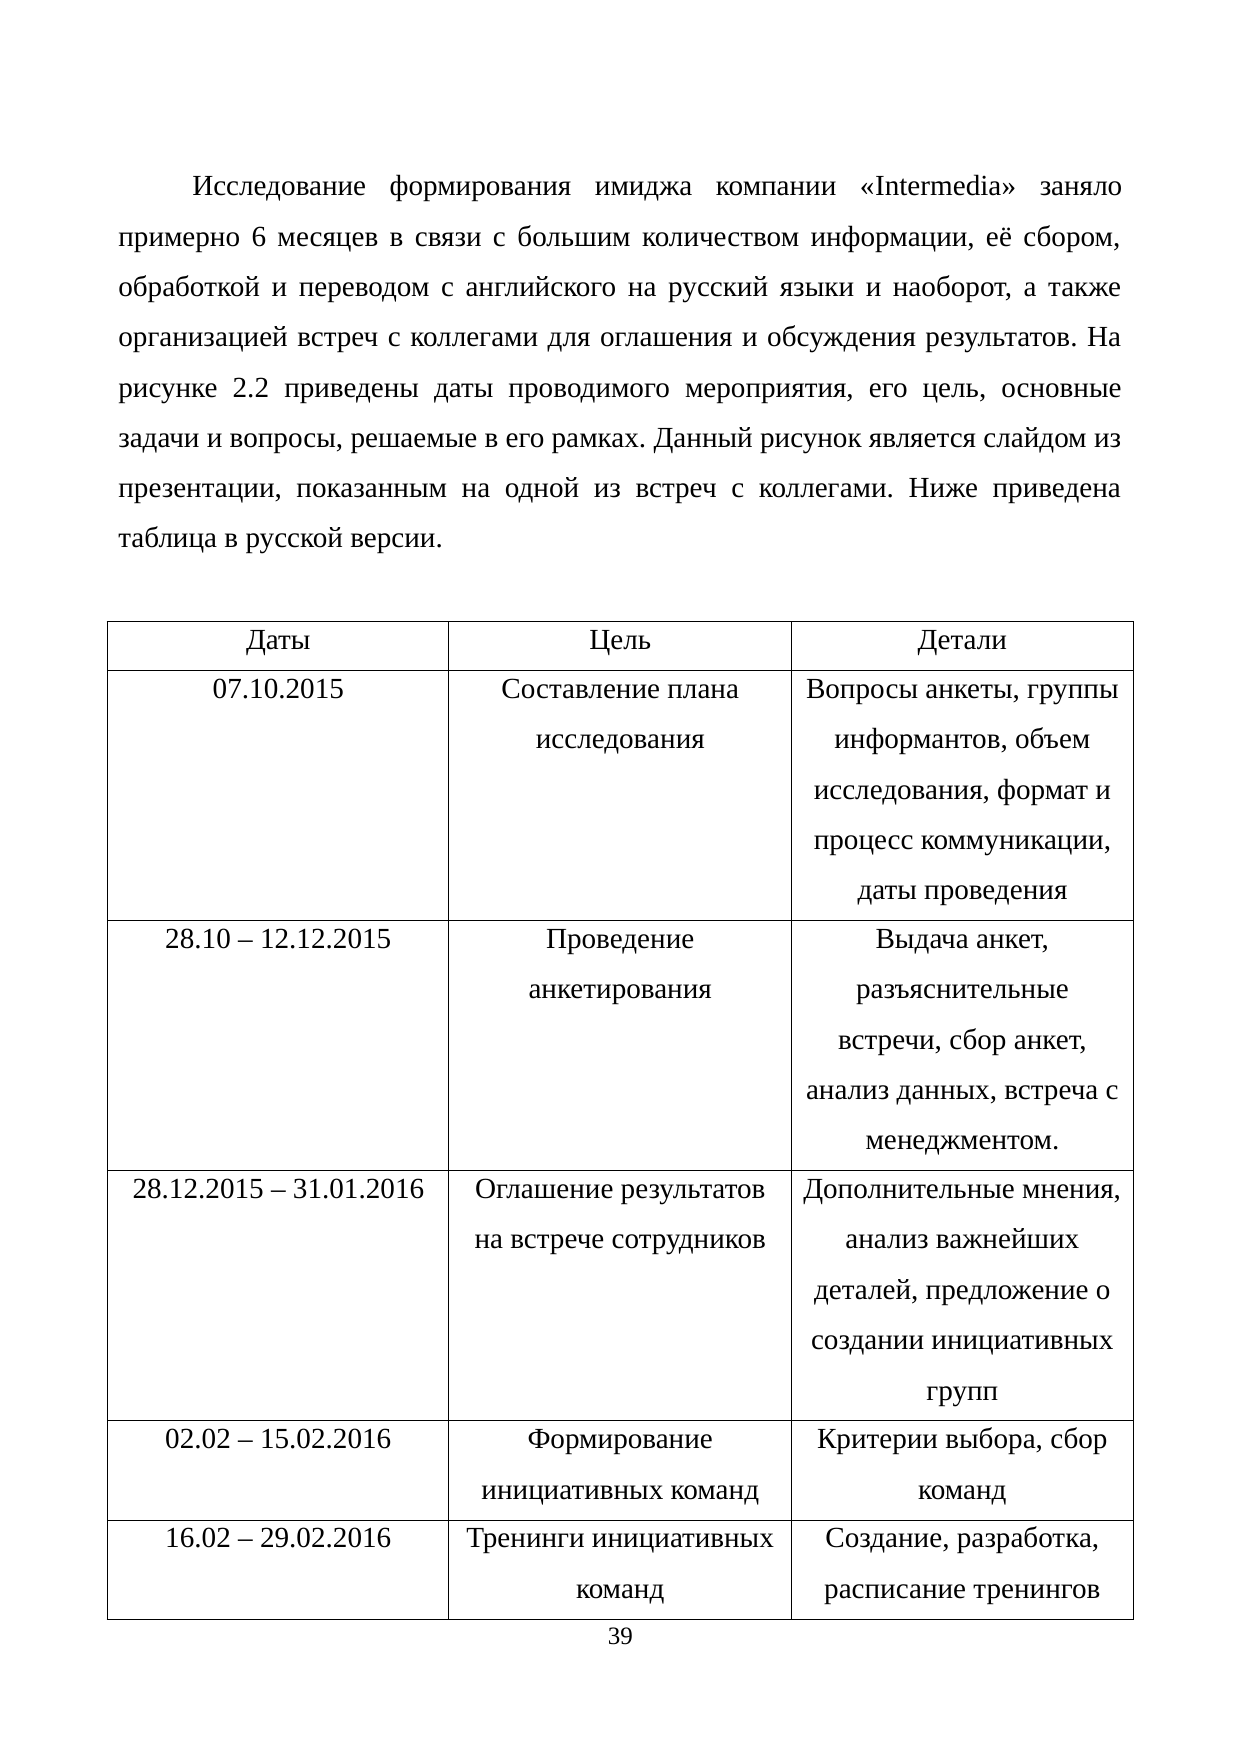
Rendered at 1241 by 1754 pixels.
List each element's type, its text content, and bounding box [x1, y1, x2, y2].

table_header Цель [449, 622, 791, 670]
table_cell Тренинги инициативных команд [449, 1521, 791, 1619]
table_header Детали [792, 622, 1133, 670]
table_cell 16.02 – 29.02.2016 [108, 1521, 448, 1619]
table_cell Оглашение результатов на встрече сотрудников [449, 1171, 791, 1420]
table_header Даты [108, 622, 448, 670]
table_cell 28.10 – 12.12.2015 [108, 921, 448, 1170]
table_cell Выдача анкет, разъяснительные встречи, сбор анкет, анализ данных, встреча с менеджментом. [792, 921, 1133, 1170]
table_cell 02.02 – 15.02.2016 [108, 1421, 448, 1519]
table_cell 07.10.2015 [108, 671, 448, 920]
table_cell Составление плана исследования [449, 671, 791, 920]
table_cell 28.12.2015 – 31.01.2016 [108, 1171, 448, 1420]
table_cell Проведение анкетирования [449, 921, 791, 1170]
table_cell Дополнительные мнения, анализ важнейших деталей, предложение о создании инициативных групп [792, 1171, 1133, 1420]
table_cell Создание, разработка, расписание тренингов [792, 1521, 1133, 1619]
table_cell Вопросы анкеты, группы информантов, объем исследования, формат и процесс коммуникации, даты проведения [792, 671, 1133, 920]
table_cell Формирование инициативных команд [449, 1421, 791, 1519]
text Исследование формирования имиджа компании «Intermedia» заняло примерно 6 месяцев в связи с большим количеством информации, её сбором, обработкой и переводом с английского на русский языки и наоборот, а также организацией встреч с коллегами для оглашения и обсуждения результатов. На рисунке 2.2 приведены даты проводимого мероприятия, его цель, основные задачи и вопросы, решаемые в его рамках. Данный рисунок является слайдом из презентации, показанным на одной из встреч с коллегами. Ниже приведена таблица в русской версии. [118, 168, 1122, 554]
table_cell Критерии выбора, сбор команд [792, 1421, 1133, 1519]
